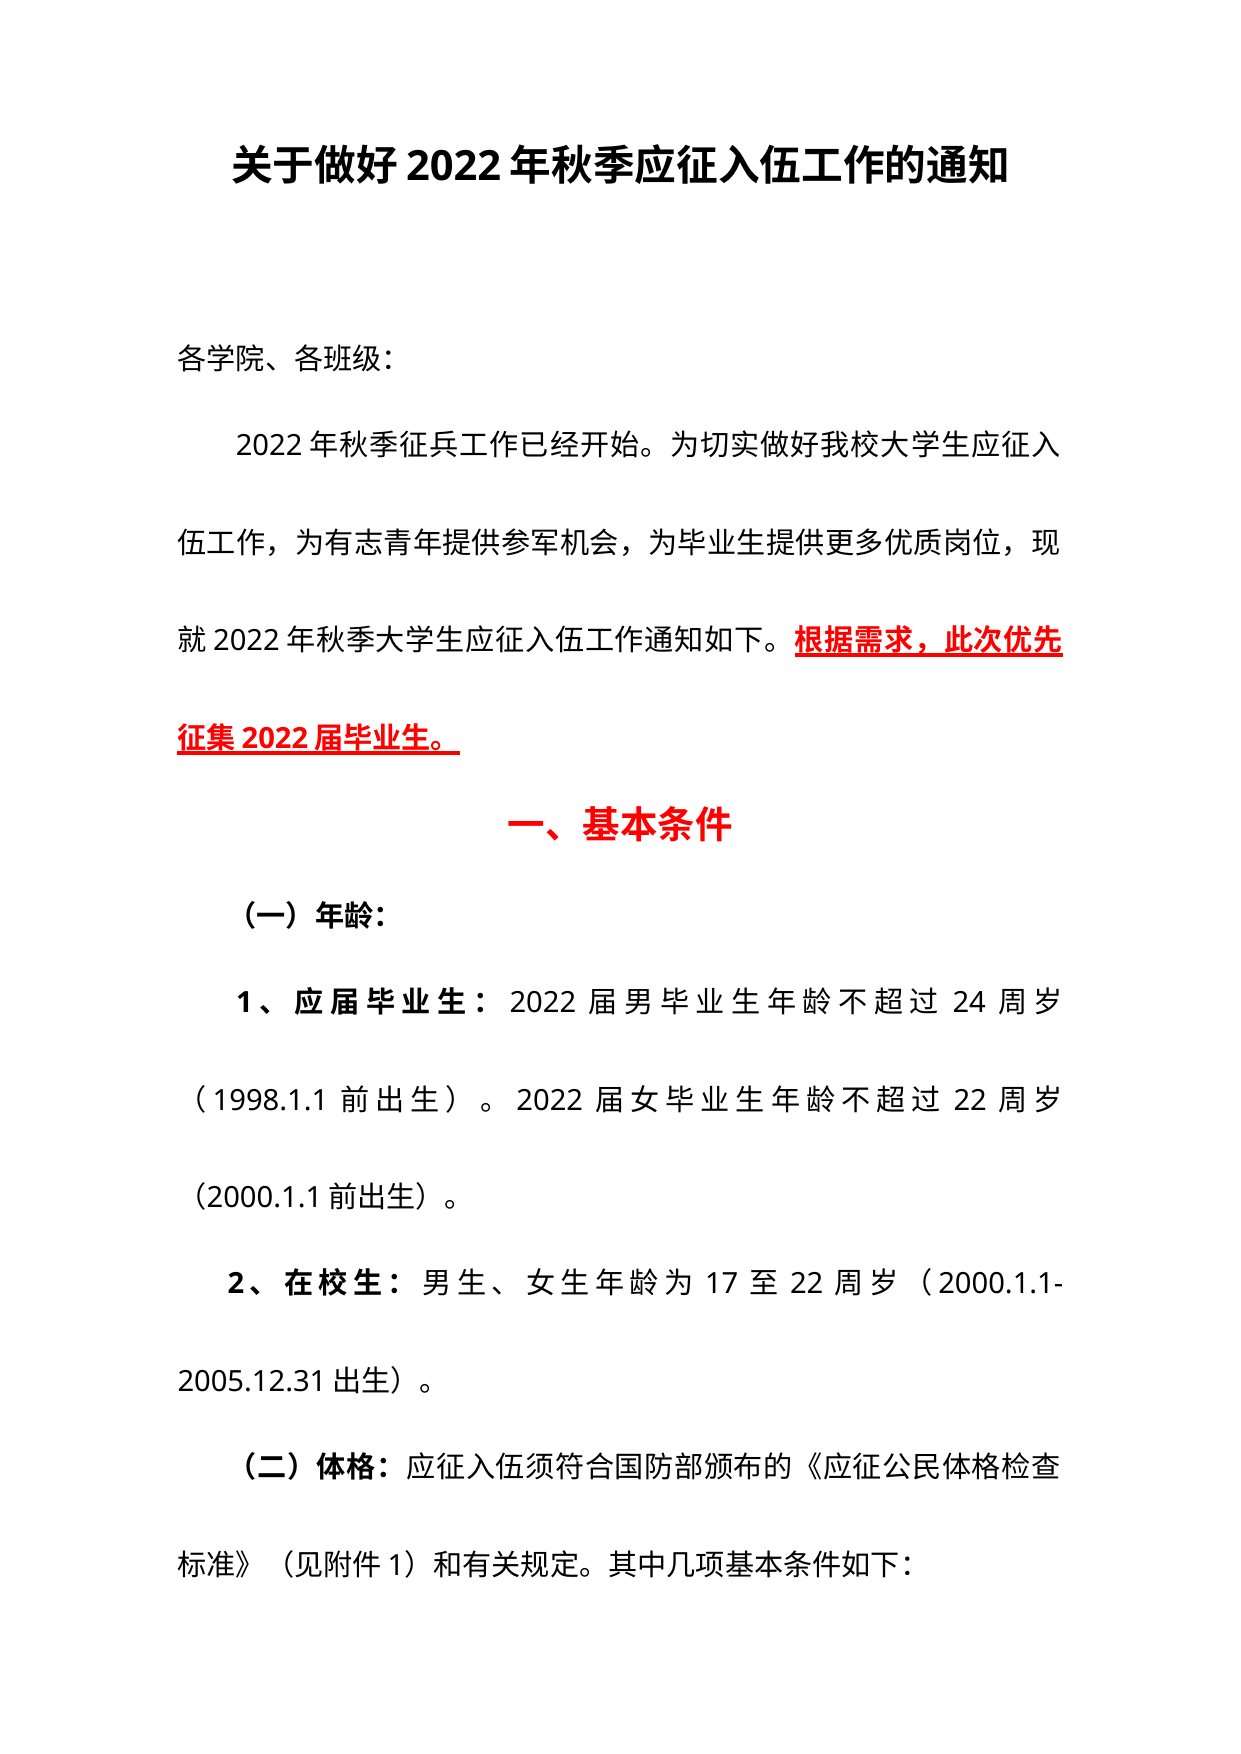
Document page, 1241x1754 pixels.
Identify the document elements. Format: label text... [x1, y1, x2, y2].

text （一）年龄： [177, 881, 1063, 946]
text 一、基本条件 [177, 789, 1063, 854]
text 1、应届毕业生：2022届男毕业生年龄不超过24周岁（1998.1.1前出生）。2022届女毕业生年龄不超过22周岁（2000.1.1前出生）。 [177, 967, 1063, 1227]
text 2、在校生：男生、女生年龄为17至22周岁（2000.1.1-2005.12.31出生）。 [177, 1249, 1063, 1411]
text 各学院、各班级： [177, 324, 1063, 389]
text 关于做好2022年秋季应征入伍工作的通知 [177, 129, 1063, 194]
text （二）体格：应征入伍须符合国防部颁布的《应征公民体格检查标准》（见附件1）和有关规定。其中几项基本条件如下： [177, 1432, 1063, 1595]
text 2022年秋季征兵工作已经开始。为切实做好我校大学生应征入伍工作，为有志青年提供参军机会，为毕业生提供更多优质岗位，现就2022年秋季大学生应征入伍工作通知如下。根据需求，此次优先征集2022届毕业生。 [177, 411, 1063, 768]
